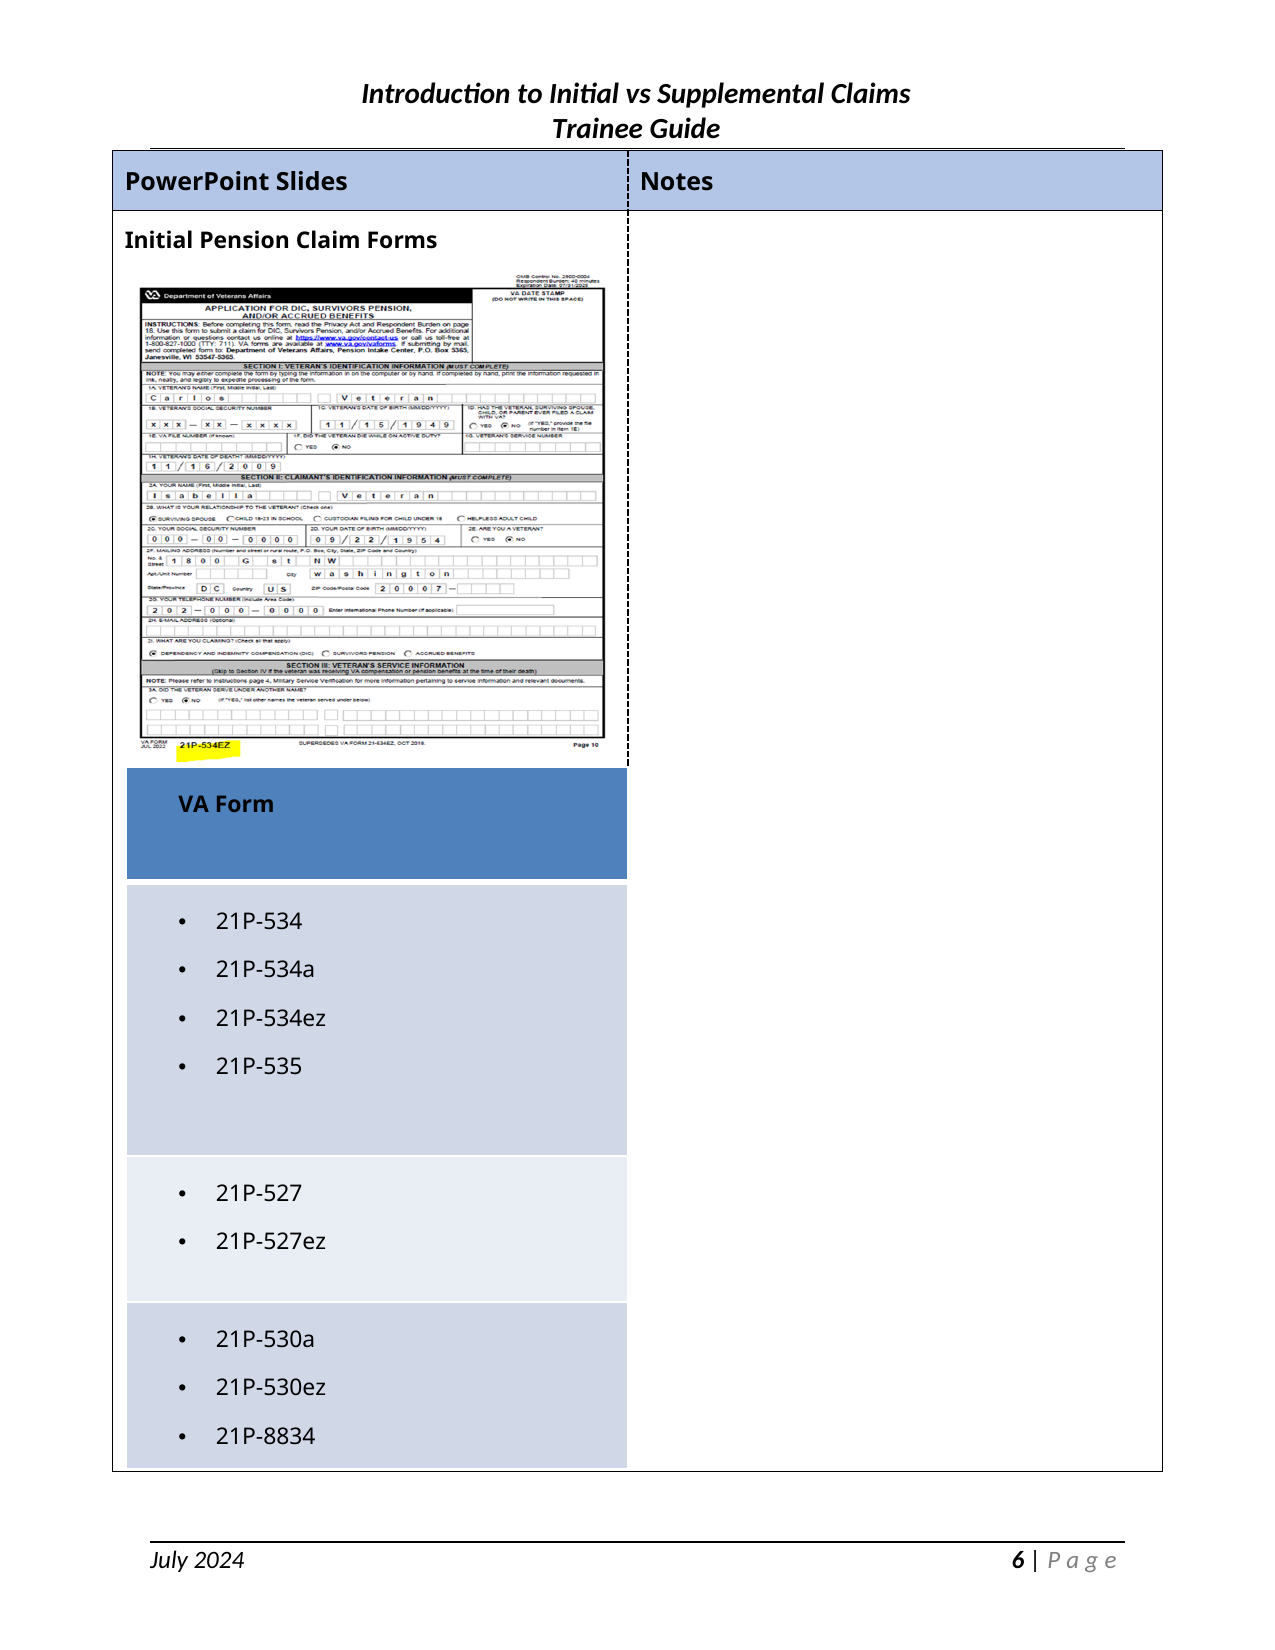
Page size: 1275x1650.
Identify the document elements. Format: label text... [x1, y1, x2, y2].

picture [124, 272, 616, 762]
table_cell [628, 211, 1162, 1471]
table_header PowerPoint Slides [113, 151, 628, 210]
table_cell Initial Pension Claim Forms [113, 211, 628, 1471]
table_header Notes [628, 151, 1162, 210]
